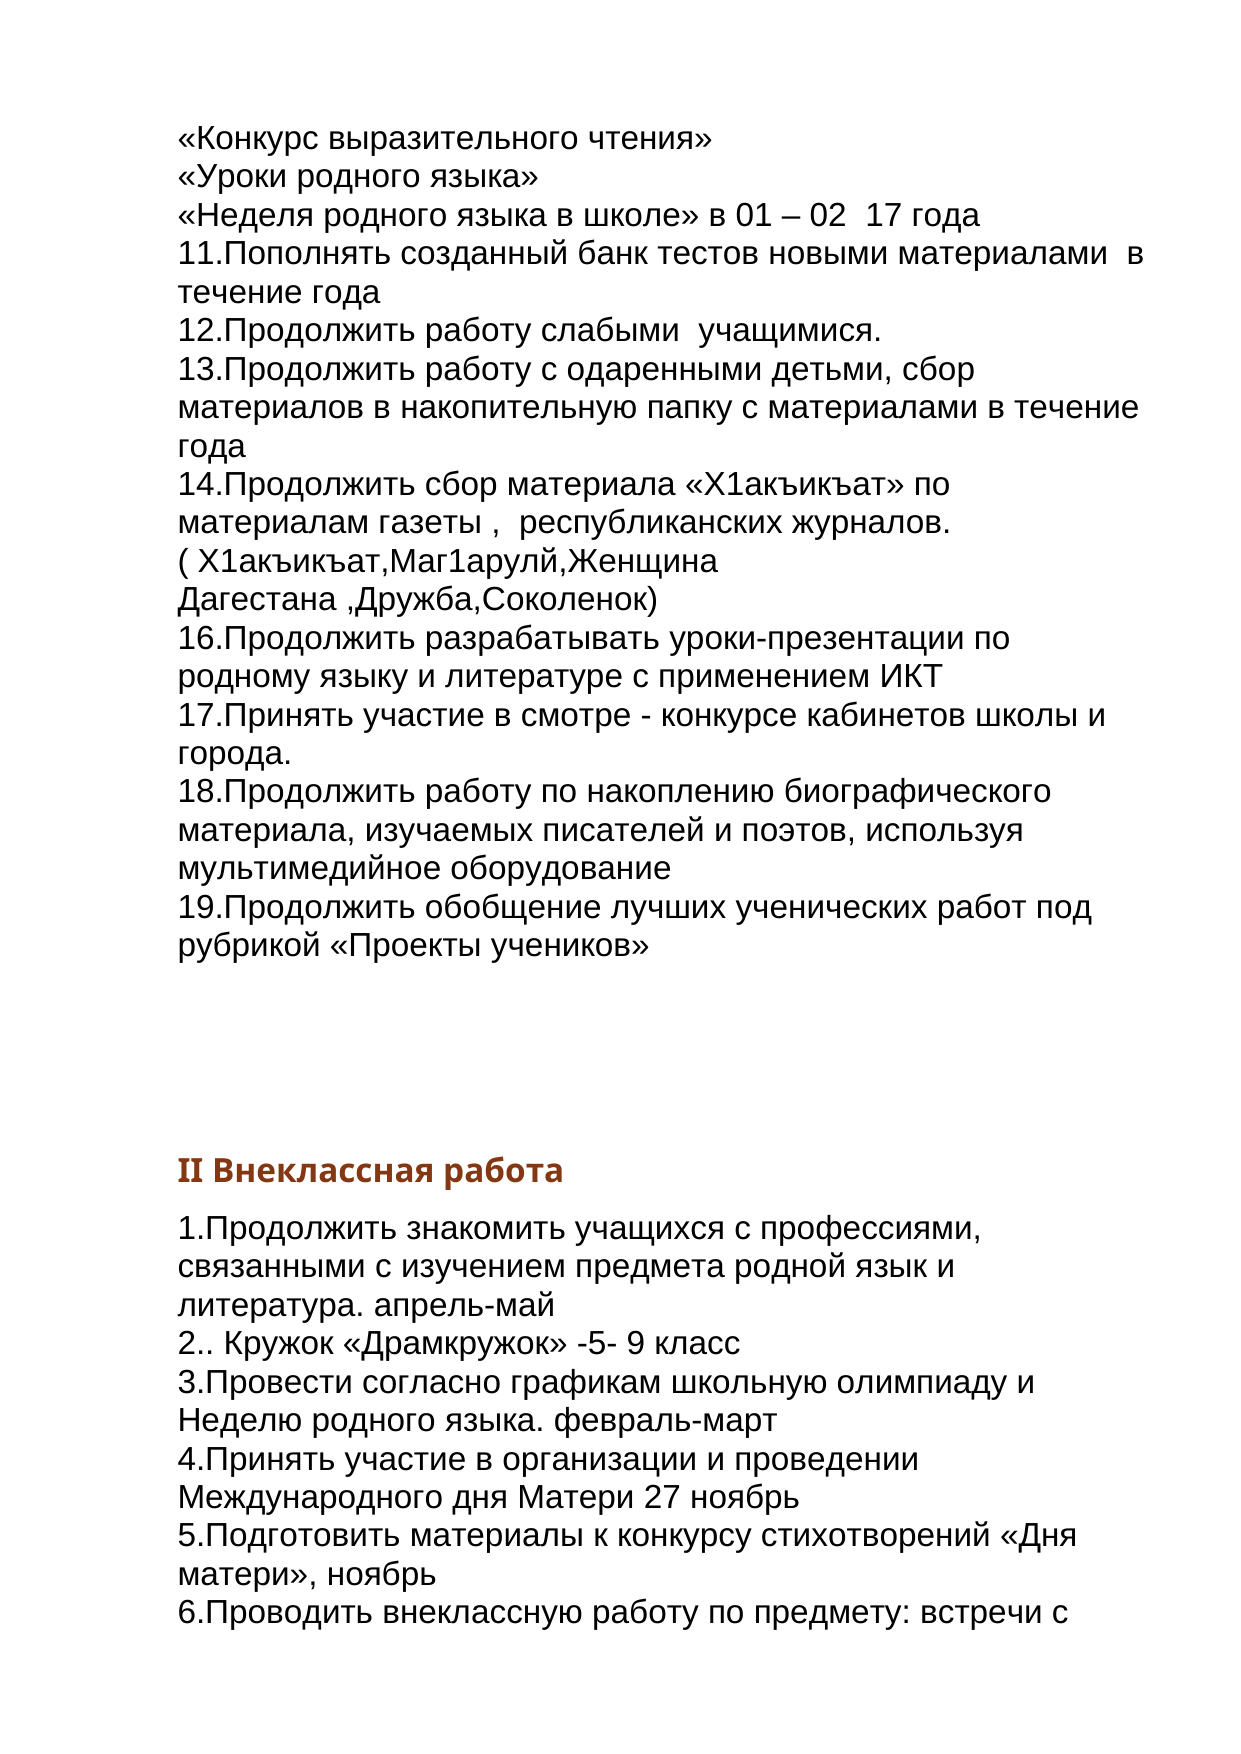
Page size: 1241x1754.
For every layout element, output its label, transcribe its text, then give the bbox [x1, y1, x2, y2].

text 1.Продолжить знакомить учащихся с профессиями, связанными с изучением предмета родной язык и литература. апрель-май [555, 1208, 1152, 1323]
text 2.. Кружок «Драмкружок» -5- 9 класс 3.Провести согласно графикам школьную олимпиаду и Неделю родного языка. февраль-март 4.Принять участие в организации и проведении Международного дня Матери 27 ноябрь [177, 1323, 1152, 1515]
text II Внеклассная работа [177, 1147, 1152, 1192]
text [177, 118, 1152, 964]
